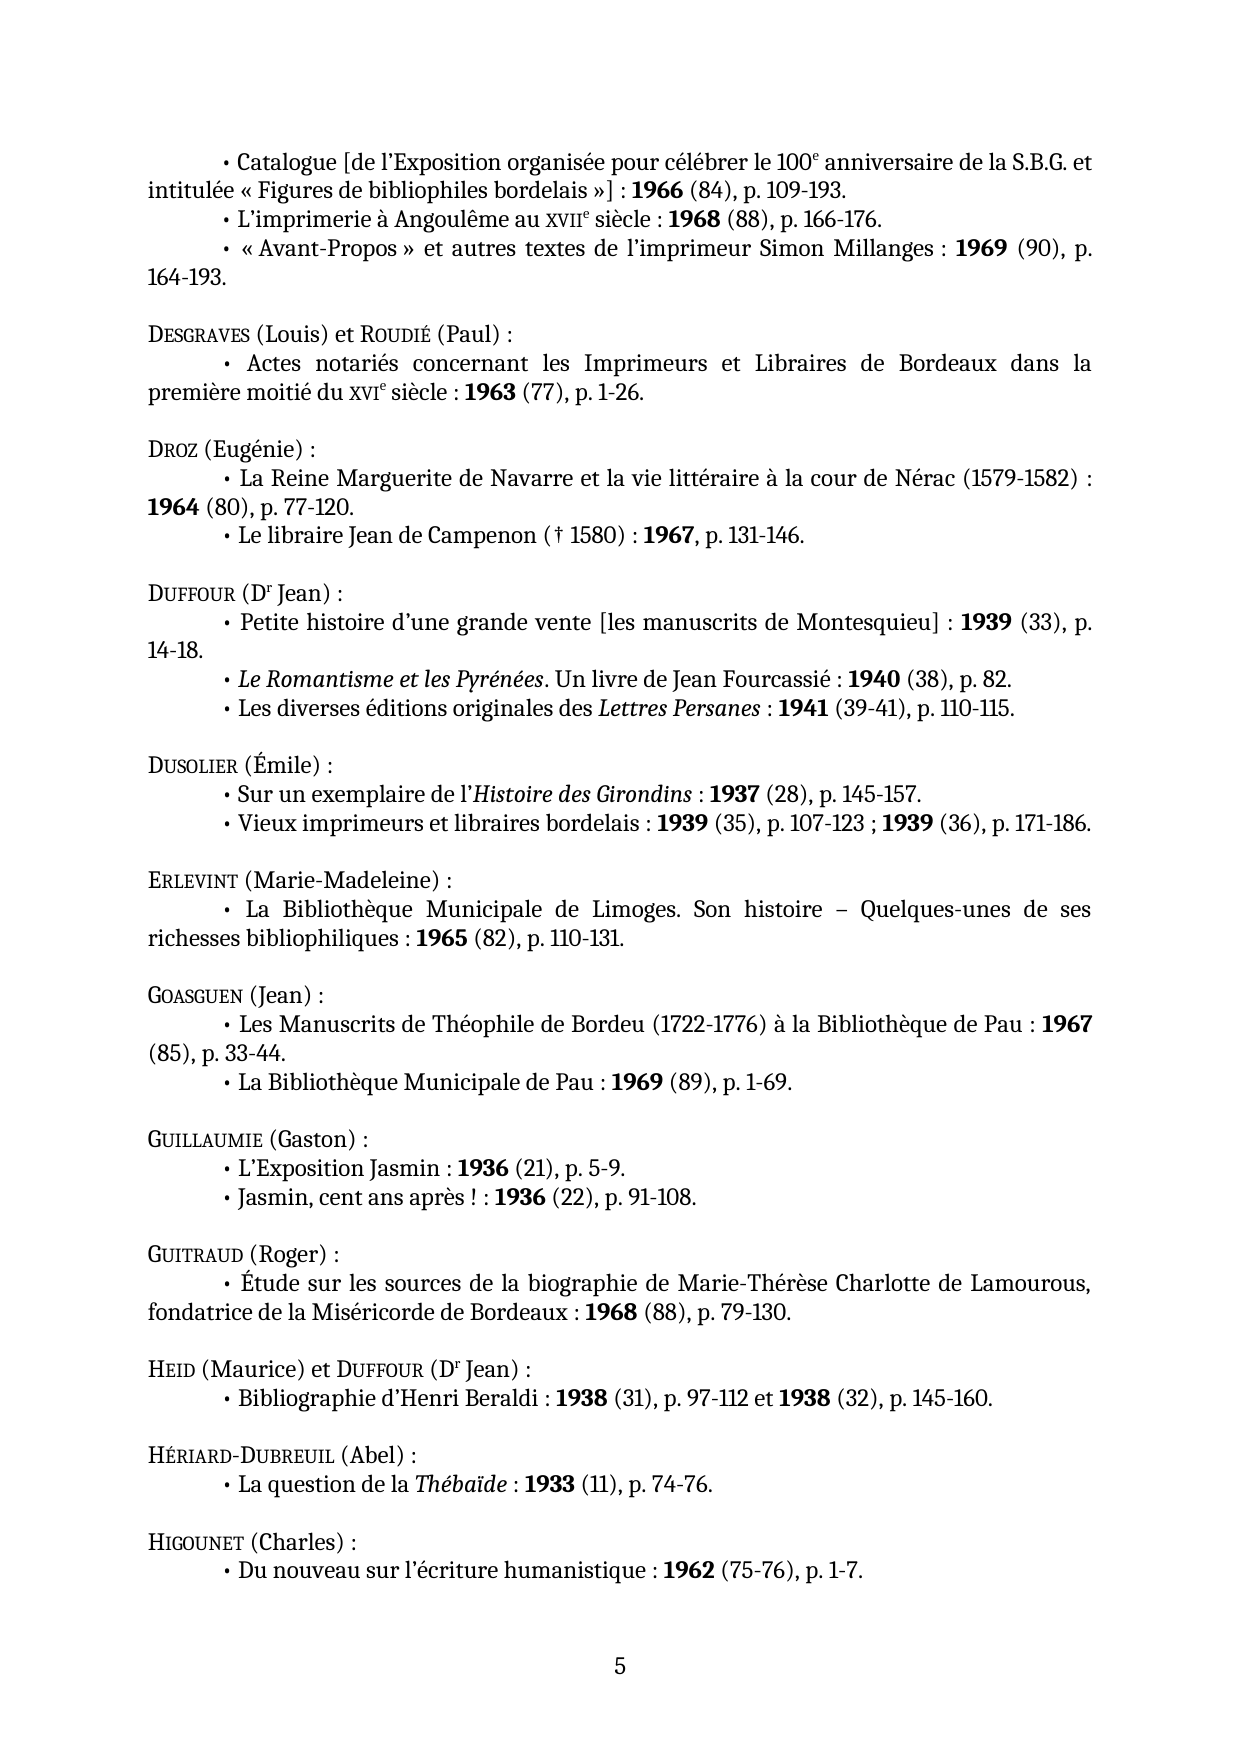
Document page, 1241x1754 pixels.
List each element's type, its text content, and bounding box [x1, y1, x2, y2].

text • « Avant-Propos » et autres textes de l’imprimeur Simon Millanges : 1969 (90), p. 164-193. [148, 234, 1093, 291]
text • Étude sur les sources de la biographie de Marie-Thérèse Charlotte de Lamourous, fondatrice de la Miséricorde de Bordeaux : 1968 (88), p. 79-130. [148, 1269, 1093, 1326]
text • Sur un exemplaire de l’Histoire des Girondins : 1937 (28), p. 145-157. [148, 780, 1093, 809]
text Droz (Eugénie) : [148, 435, 1093, 464]
text • Les diverses éditions originales des Lettres Persanes : 1941 (39-41), p. 110-115. [148, 694, 1093, 723]
text • Bibliographie d’Henri Beraldi : 1938 (31), p. 97-112 et 1938 (32), p. 145-160. [148, 1384, 1093, 1413]
text Guitraud (Roger) : [148, 1240, 1093, 1269]
text Guillaumie (Gaston) : [148, 1125, 1093, 1154]
text • Le Romantisme et les Pyrénées. Un livre de Jean Fourcassié : 1940 (38), p. 82. [148, 665, 1093, 694]
text • La question de la Thébaïde : 1933 (11), p. 74-76. [148, 1470, 1093, 1499]
text Duffour (Dr Jean) : [148, 579, 1093, 608]
text • Vieux imprimeurs et libraires bordelais : 1939 (35), p. 107-123 ; 1939 (36), p. 171-186. [148, 809, 1093, 838]
text Desgraves (Louis) et Roudié (Paul) : [148, 320, 1093, 349]
text Dusolier (Émile) : [148, 751, 1093, 780]
text • L’Exposition Jasmin : 1936 (21), p. 5-9. [148, 1154, 1093, 1183]
text • L’imprimerie à Angoulême au xviie siècle : 1968 (88), p. 166-176. [221, 205, 1093, 234]
text • Petite histoire d’une grande vente [les manuscrits de Montesquieu] : 1939 (33), p. 14-18. [148, 608, 1093, 665]
text Heid (Maurice) et Duffour (Dr Jean) : [148, 1355, 1093, 1384]
text Hériard-Dubreuil (Abel) : [148, 1441, 1093, 1470]
text • Le libraire Jean de Campenon († 1580) : 1967, p. 131-146. [148, 521, 1093, 550]
text • Les Manuscrits de Théophile de Bordeu (1722-1776) à la Bibliothèque de Pau : 1967 (85), p. 33-44. [148, 1010, 1093, 1068]
text • Catalogue [de l’Exposition organisée pour célébrer le 100e anniversaire de la S.B.G. et intitulée « Figures de bibliophiles bordelais »] : 1966 (84), p. 109-193. [148, 148, 1093, 205]
text Goasguen (Jean) : [148, 981, 1093, 1010]
text • Jasmin, cent ans après ! : 1936 (22), p. 91-108. [148, 1183, 1093, 1211]
text Higounet (Charles) : [148, 1528, 1093, 1556]
text • Actes notariés concernant les Imprimeurs et Libraires de Bordeaux dans la première moitié du xvie siècle : 1963 (77), p. 1-26. [148, 349, 1093, 406]
text • La Reine Marguerite de Navarre et la vie littéraire à la cour de Nérac (1579-1582) : 1964 (80), p. 77-120. [148, 464, 1093, 521]
text Erlevint (Marie-Madeleine) : [148, 866, 1093, 895]
text • La Bibliothèque Municipale de Pau : 1969 (89), p. 1-69. [148, 1068, 1093, 1096]
text • La Bibliothèque Municipale de Limoges. Son histoire – Quelques-unes de ses richesses bibliophiliques : 1965 (82), p. 110-131. [148, 895, 1093, 953]
text • Du nouveau sur l’écriture humanistique : 1962 (75-76), p. 1-7. [148, 1556, 1093, 1585]
